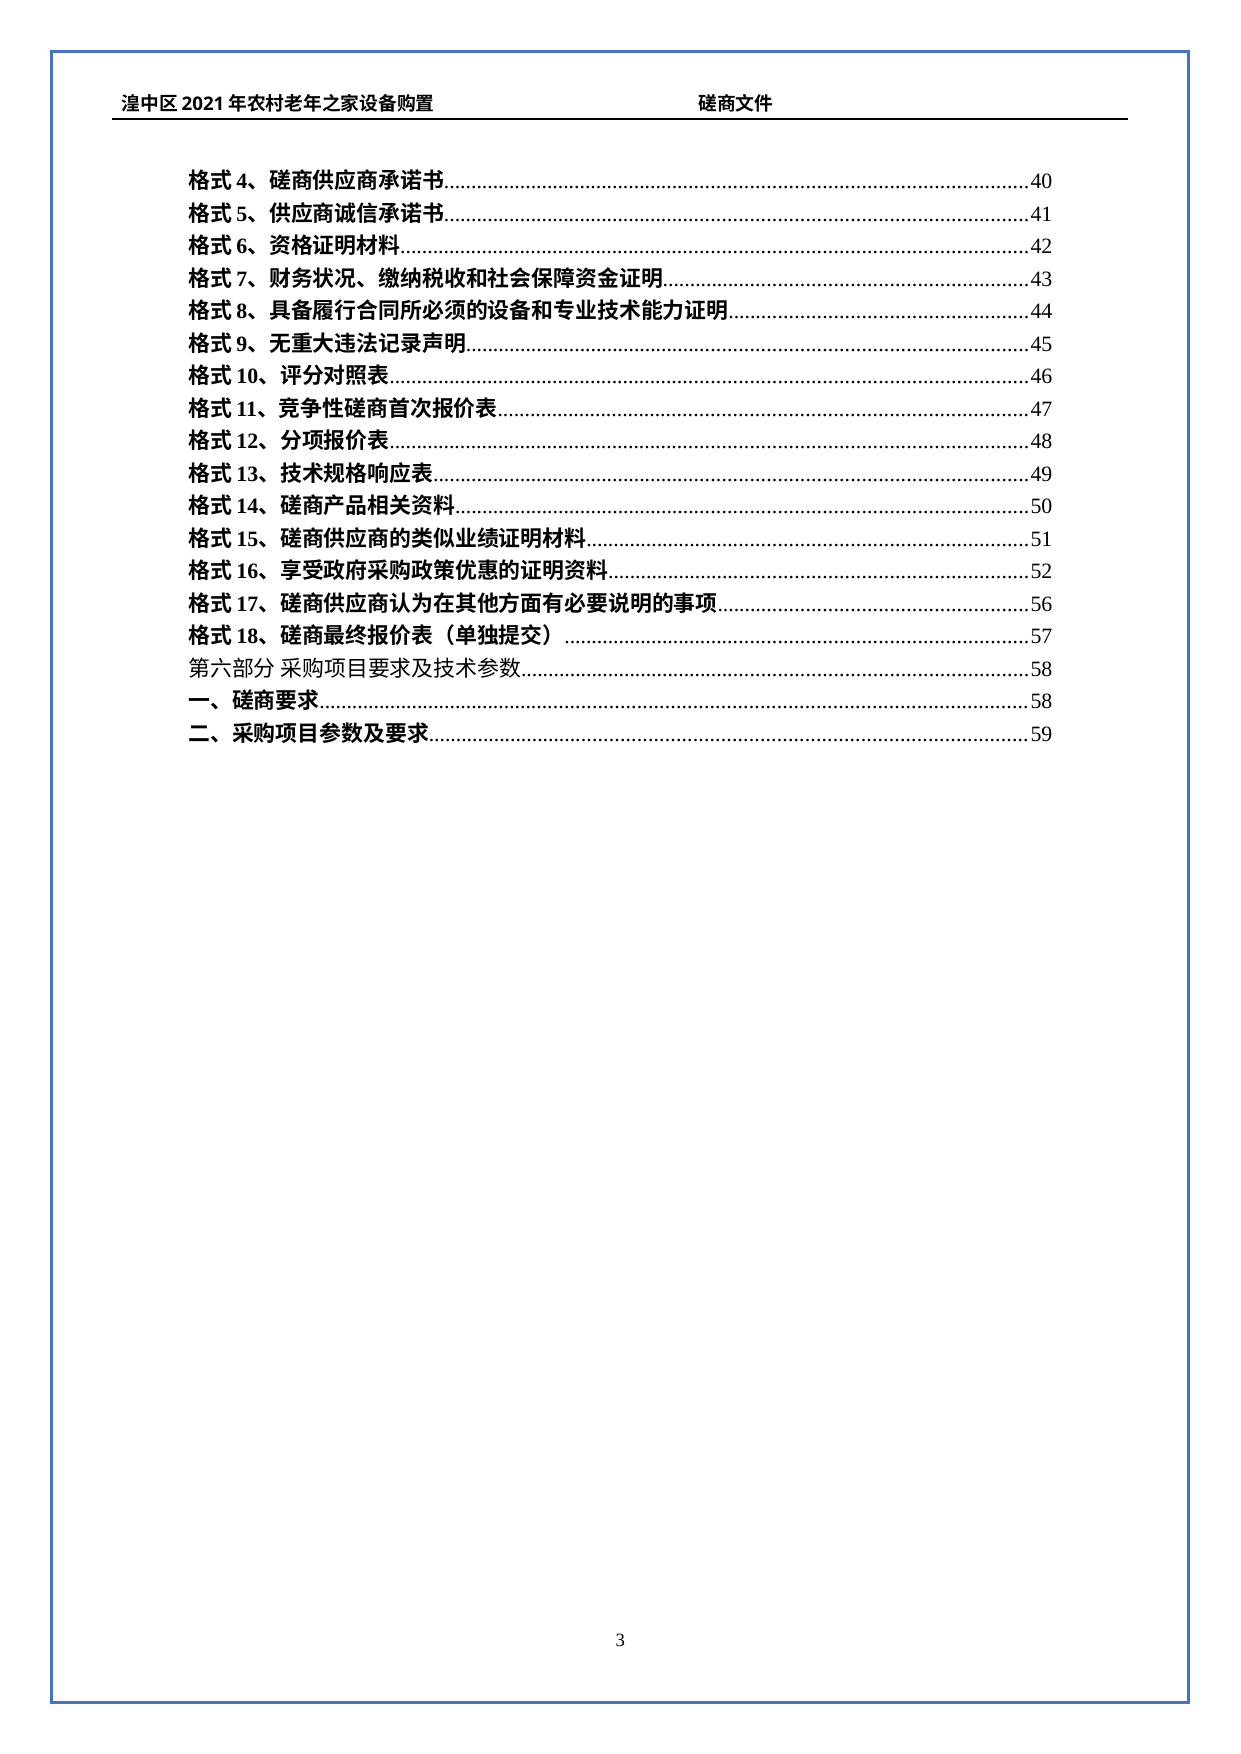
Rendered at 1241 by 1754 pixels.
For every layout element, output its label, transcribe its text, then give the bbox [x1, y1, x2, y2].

text 一、磋商要求 58 [112, 683, 1128, 715]
text 格式7、财务状况、缴纳税收和社会保障资金证明 43 [112, 260, 1128, 293]
text 格式8、具备履行合同所必须的设备和专业技术能力证明 44 [112, 293, 1128, 325]
text 第六部分 采购项目要求及技术参数 58 [112, 650, 1128, 683]
text 格式10、评分对照表 46 [112, 358, 1128, 390]
text 格式18、磋商最终报价表（单独提交） 57 [112, 618, 1128, 650]
text 格式5、供应商诚信承诺书 41 [112, 195, 1128, 228]
text 格式9、无重大违法记录声明 45 [112, 325, 1128, 358]
text 格式4、磋商供应商承诺书 40 [112, 163, 1128, 195]
text 二、采购项目参数及要求 59 [112, 715, 1128, 748]
text 格式17、磋商供应商认为在其他方面有必要说明的事项 56 [112, 585, 1128, 618]
text 格式14、磋商产品相关资料 50 [112, 488, 1128, 520]
text 格式6、资格证明材料 42 [112, 228, 1128, 260]
text 格式16、享受政府采购政策优惠的证明资料 52 [112, 553, 1128, 585]
text 格式15、磋商供应商的类似业绩证明材料 51 [112, 520, 1128, 553]
text 格式13、技术规格响应表 49 [112, 455, 1128, 488]
text 格式11、竞争性磋商首次报价表 47 [112, 390, 1128, 423]
text 格式12、分项报价表 48 [112, 423, 1128, 455]
